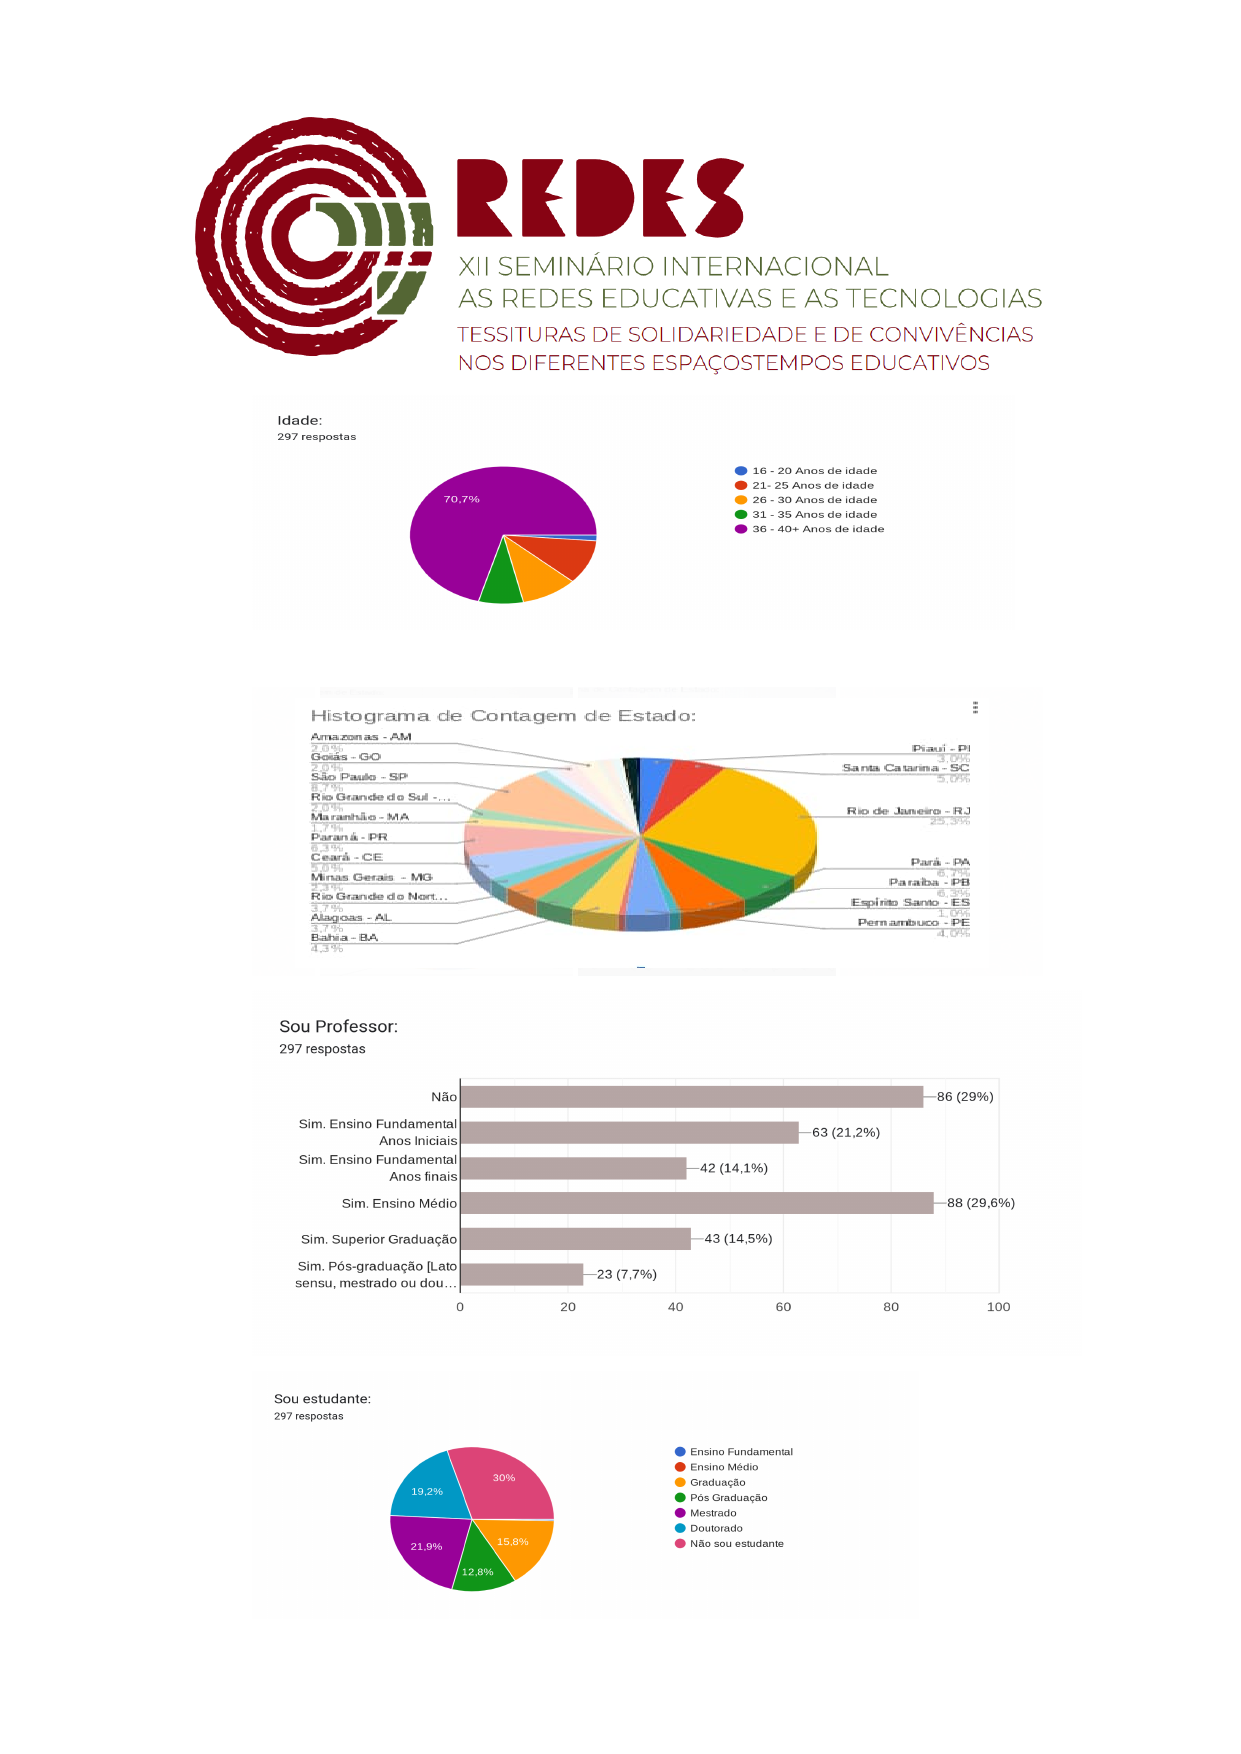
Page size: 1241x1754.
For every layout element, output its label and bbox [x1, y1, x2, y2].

picture [177, 104, 1063, 630]
picture [252, 990, 1082, 1356]
picture [252, 1371, 920, 1619]
